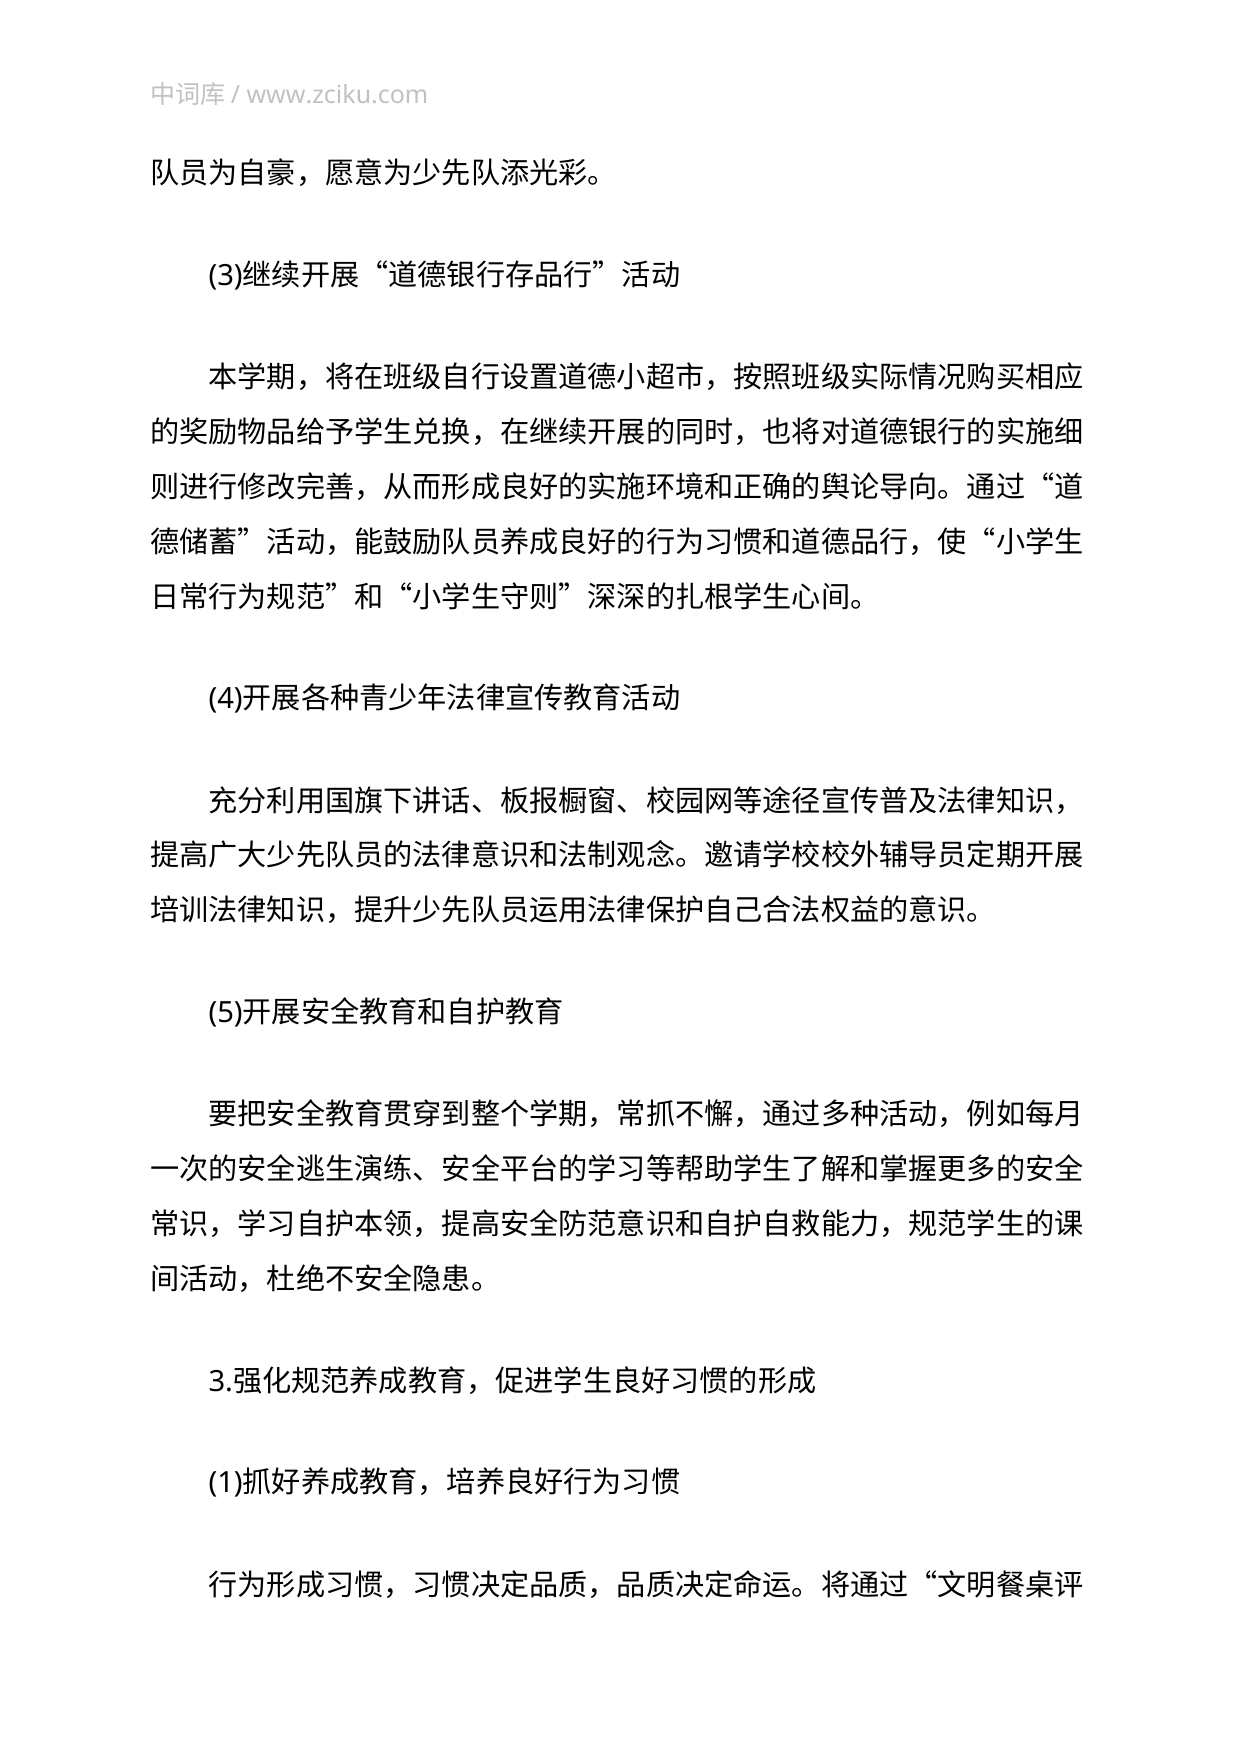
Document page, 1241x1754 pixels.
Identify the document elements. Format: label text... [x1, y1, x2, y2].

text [150, 1561, 1090, 1603]
text 本学期，将在班级自行设置道德小超市，按照班级实际情况购买相应的奖励物品给予学生兑换，在继续开展的同时，也将对道德银行的实施细则进行修改完善，从而形成良好的实施环境和正确的舆论导向。通过“道德储蓄”活动，能鼓励队员养成良好的行为习惯和道德品行，使“小学生日常行为规范”和“小学生守则”深深的扎根学生心间。 [150, 354, 1090, 616]
text (1)抓好养成教育，培养良好行为习惯 [150, 1459, 1090, 1501]
text 要把安全教育贯穿到整个学期，常抓不懈，通过多种活动，例如每月一次的安全逃生演练、安全平台的学习等帮助学生了解和掌握更多的安全常识，学习自护本领，提高安全防范意识和自护自救能力，规范学生的课间活动，杜绝不安全隐患。 [150, 1091, 1090, 1298]
text (4)开展各种青少年法律宣传教育活动 [150, 675, 1090, 717]
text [150, 150, 1090, 192]
text 充分利用国旗下讲话、板报橱窗、校园网等途径宣传普及法律知识，提高广大少先队员的法律意识和法制观念。邀请学校校外辅导员定期开展培训法律知识，提升少先队员运用法律保护自己合法权益的意识。 [150, 777, 1090, 929]
text (3)继续开展“道德银行存品行”活动 [150, 252, 1090, 294]
text 3.强化规范养成教育，促进学生良好习惯的形成 [150, 1357, 1090, 1399]
text (5)开展安全教育和自护教育 [150, 989, 1090, 1031]
